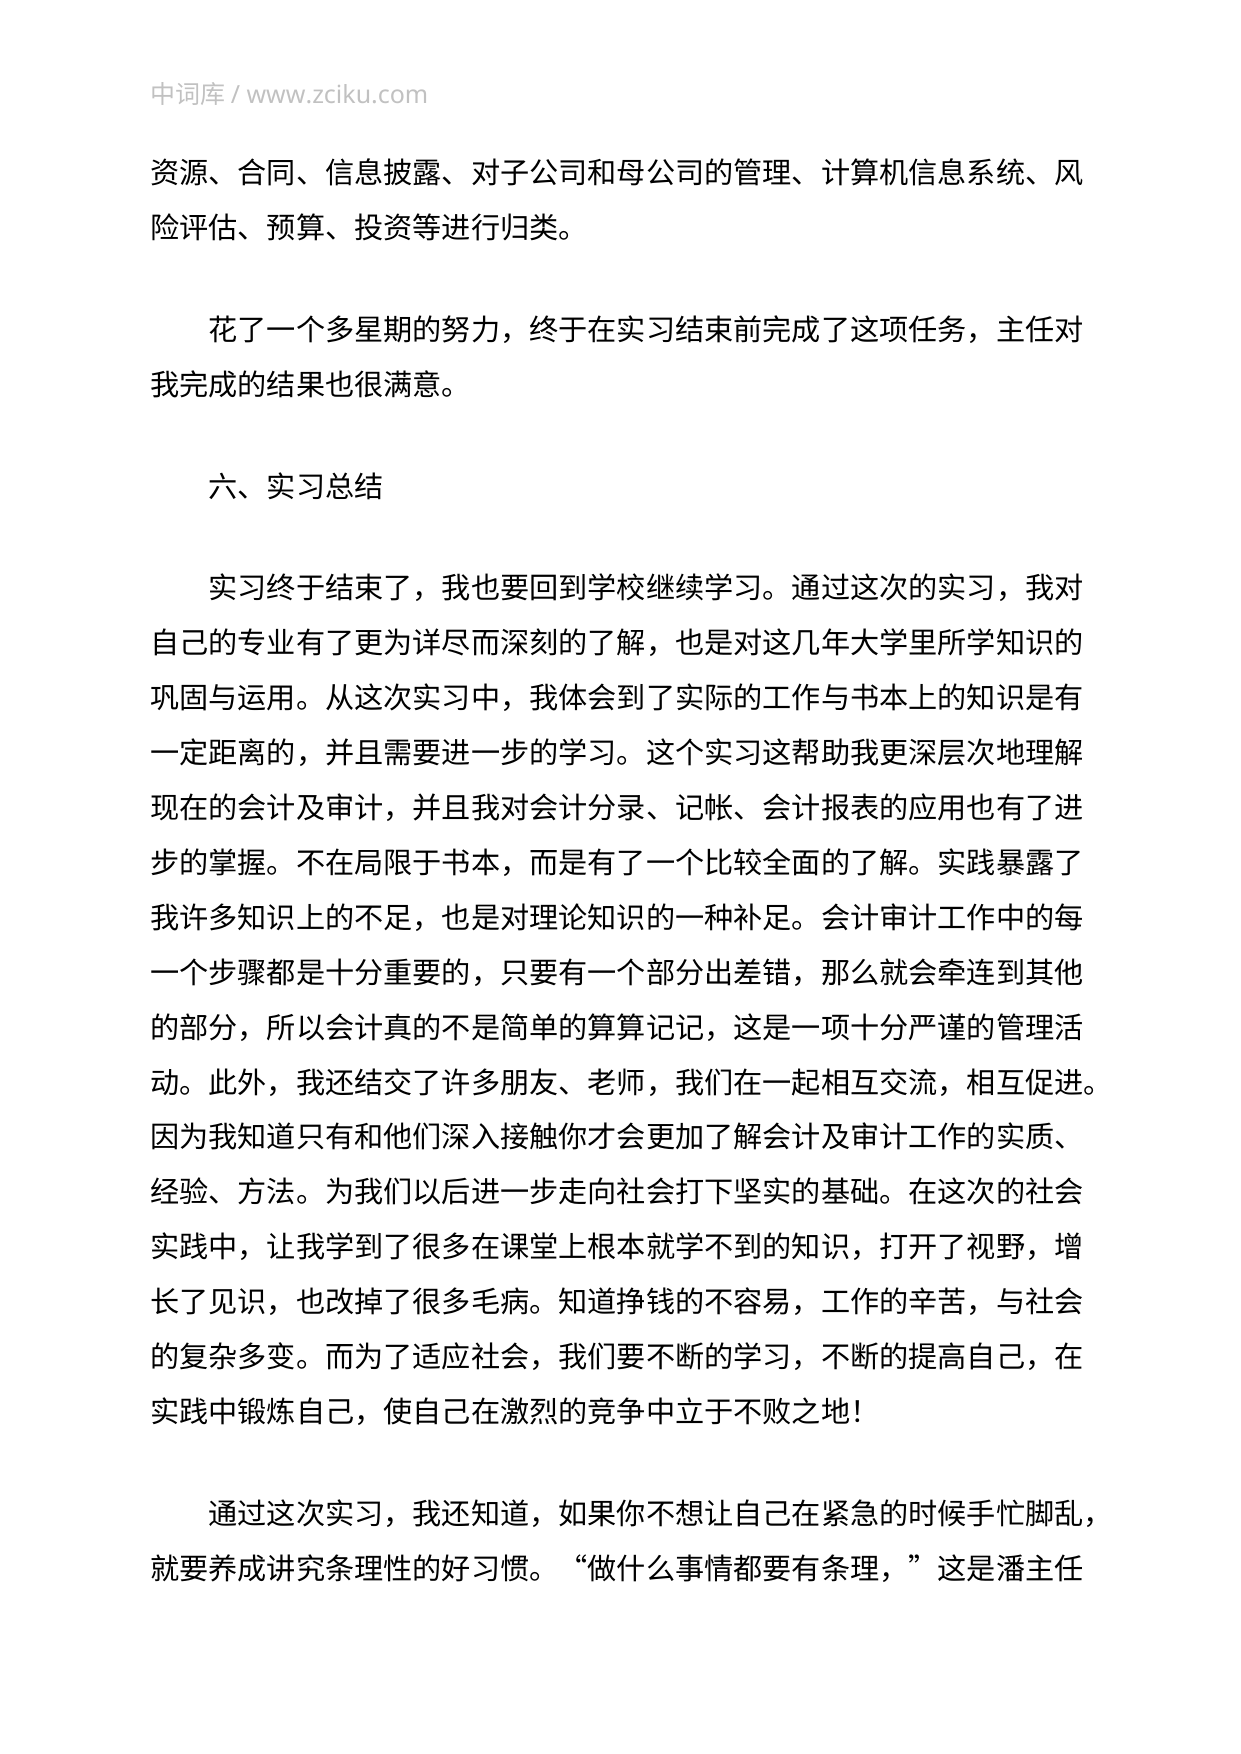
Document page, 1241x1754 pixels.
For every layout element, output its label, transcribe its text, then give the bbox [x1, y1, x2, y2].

text 实习终于结束了，我也要回到学校继续学习。通过这次的实习，我对自己的专业有了更为详尽而深刻的了解，也是对这几年大学里所学知识的巩固与运用。从这次实习中，我体会到了实际的工作与书本上的知识是有一定距离的，并且需要进一步的学习。这个实习这帮助我更深层次地理解现在的会计及审计，并且我对会计分录、记帐、会计报表的应用也有了进步的掌握。不在局限于书本，而是有了一个比较全面的了解。实践暴露了我许多知识上的不足，也是对理论知识的一种补足。会计审计工作中的每一个步骤都是十分重要的，只要有一个部分出差错，那么就会牵连到其他的部分，所以会计真的不是简单的算算记记，这是一项十分严谨的管理活动。此外，我还结交了许多朋友、老师，我们在一起相互交流，相互促进。因为我知道只有和他们深入接触你才会更加了解会计及审计工作的实质、经验、方法。为我们以后进一步走向社会打下坚实的基础。在这次的社会实践中，让我学到了很多在课堂上根本就学不到的知识，打开了视野，增长了见识，也改掉了很多毛病。知道挣钱的不容易，工作的辛苦，与社会的复杂多变。而为了适应社会，我们要不断的学习，不断的提高自己，在实践中锻炼自己，使自己在激烈的竞争中立于不败之地！ [150, 565, 1090, 1431]
text 花了一个多星期的努力，终于在实习结束前完成了这项任务，主任对我完成的结果也很满意。 [150, 307, 1090, 404]
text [150, 1490, 1090, 1587]
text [150, 150, 1090, 247]
text 六、实习总结 [150, 463, 1090, 506]
